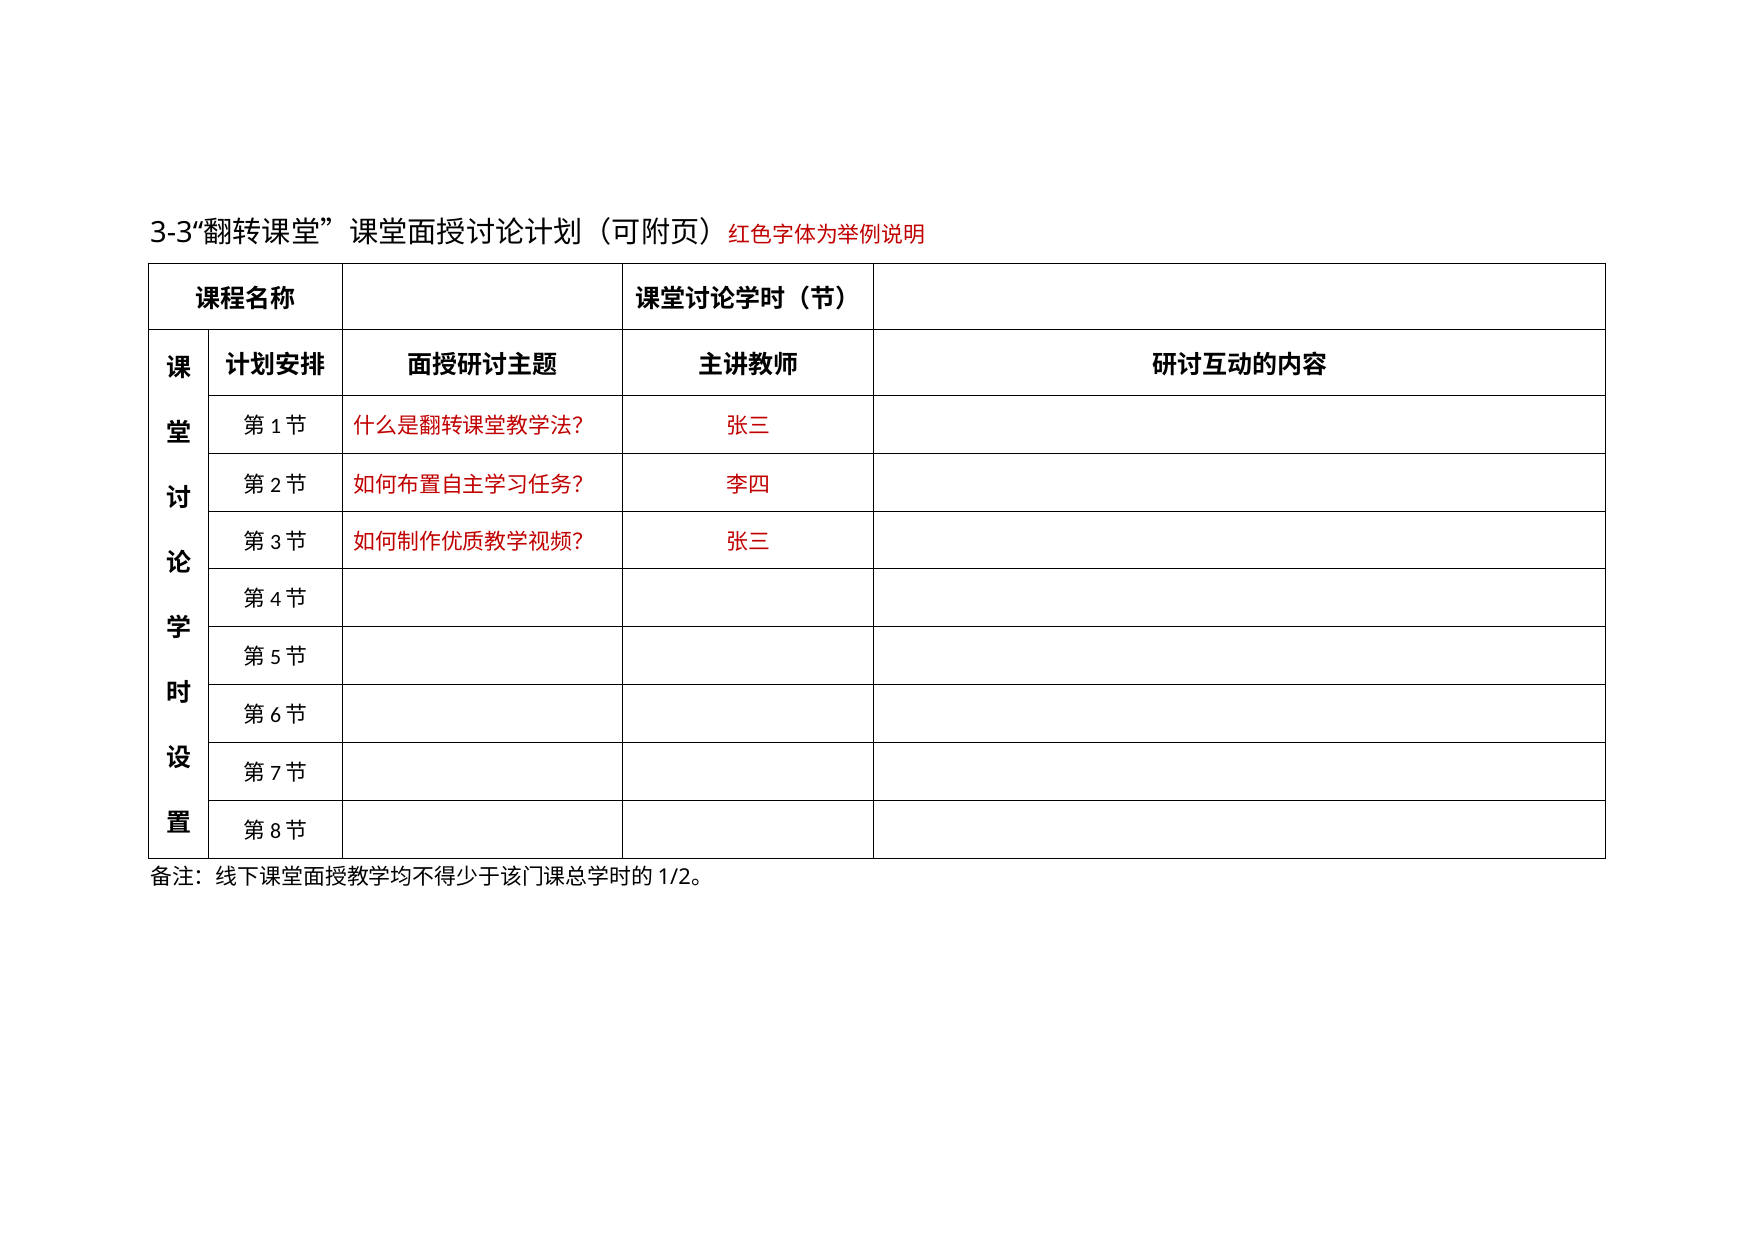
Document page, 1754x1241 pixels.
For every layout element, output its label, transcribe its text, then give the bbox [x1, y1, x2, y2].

table_cell 李四 [623, 454, 873, 511]
table_cell 课堂讨论学时设置 [149, 330, 208, 857]
text 备注：线下课堂面授教学均不得少于该门课总学时的1/2。 [150, 859, 1604, 891]
table_cell [623, 569, 873, 626]
table_cell 第5节 [209, 627, 342, 684]
table_cell [874, 512, 1605, 568]
table_cell [874, 801, 1605, 857]
table_cell 第2节 [209, 454, 342, 511]
table_cell 第6节 [209, 685, 342, 742]
table_cell 张三 [623, 396, 873, 453]
table_header [874, 264, 1605, 329]
table_cell [343, 801, 622, 857]
table_header 课程名称 [149, 264, 342, 329]
table_cell 第3节 [209, 512, 342, 568]
table_cell [343, 627, 622, 684]
text 3-3“翻转课堂”课堂面授讨论计划（可附页）红色字体为举例说明 [150, 198, 1604, 263]
table_cell [343, 743, 622, 799]
table_cell 主讲教师 [623, 330, 873, 395]
table_cell 什么是翻转课堂教学法？ [343, 396, 622, 453]
table_cell [874, 454, 1605, 511]
table_cell 如何布置自主学习任务？ [343, 454, 622, 511]
table_cell [343, 569, 622, 626]
table_cell 如何制作优质教学视频？ [343, 512, 622, 568]
table_cell [874, 569, 1605, 626]
table_cell [343, 685, 622, 742]
table_cell 第1节 [209, 396, 342, 453]
table_cell 第8节 [209, 801, 342, 857]
table_cell [874, 396, 1605, 453]
table_cell [874, 685, 1605, 742]
table_cell [874, 743, 1605, 799]
table_cell 第7节 [209, 743, 342, 799]
table_header [343, 264, 622, 329]
table_cell 张三 [623, 512, 873, 568]
table_cell 计划安排 [209, 330, 342, 395]
table_cell [623, 685, 873, 742]
table_header 课堂讨论学时（节） [623, 264, 873, 329]
table_cell 第4节 [209, 569, 342, 626]
table_cell [874, 627, 1605, 684]
table_cell 面授研讨主题 [343, 330, 622, 395]
table_cell 研讨互动的内容 [874, 330, 1605, 395]
table_cell [623, 801, 873, 857]
table_cell [623, 743, 873, 799]
table_cell [623, 627, 873, 684]
